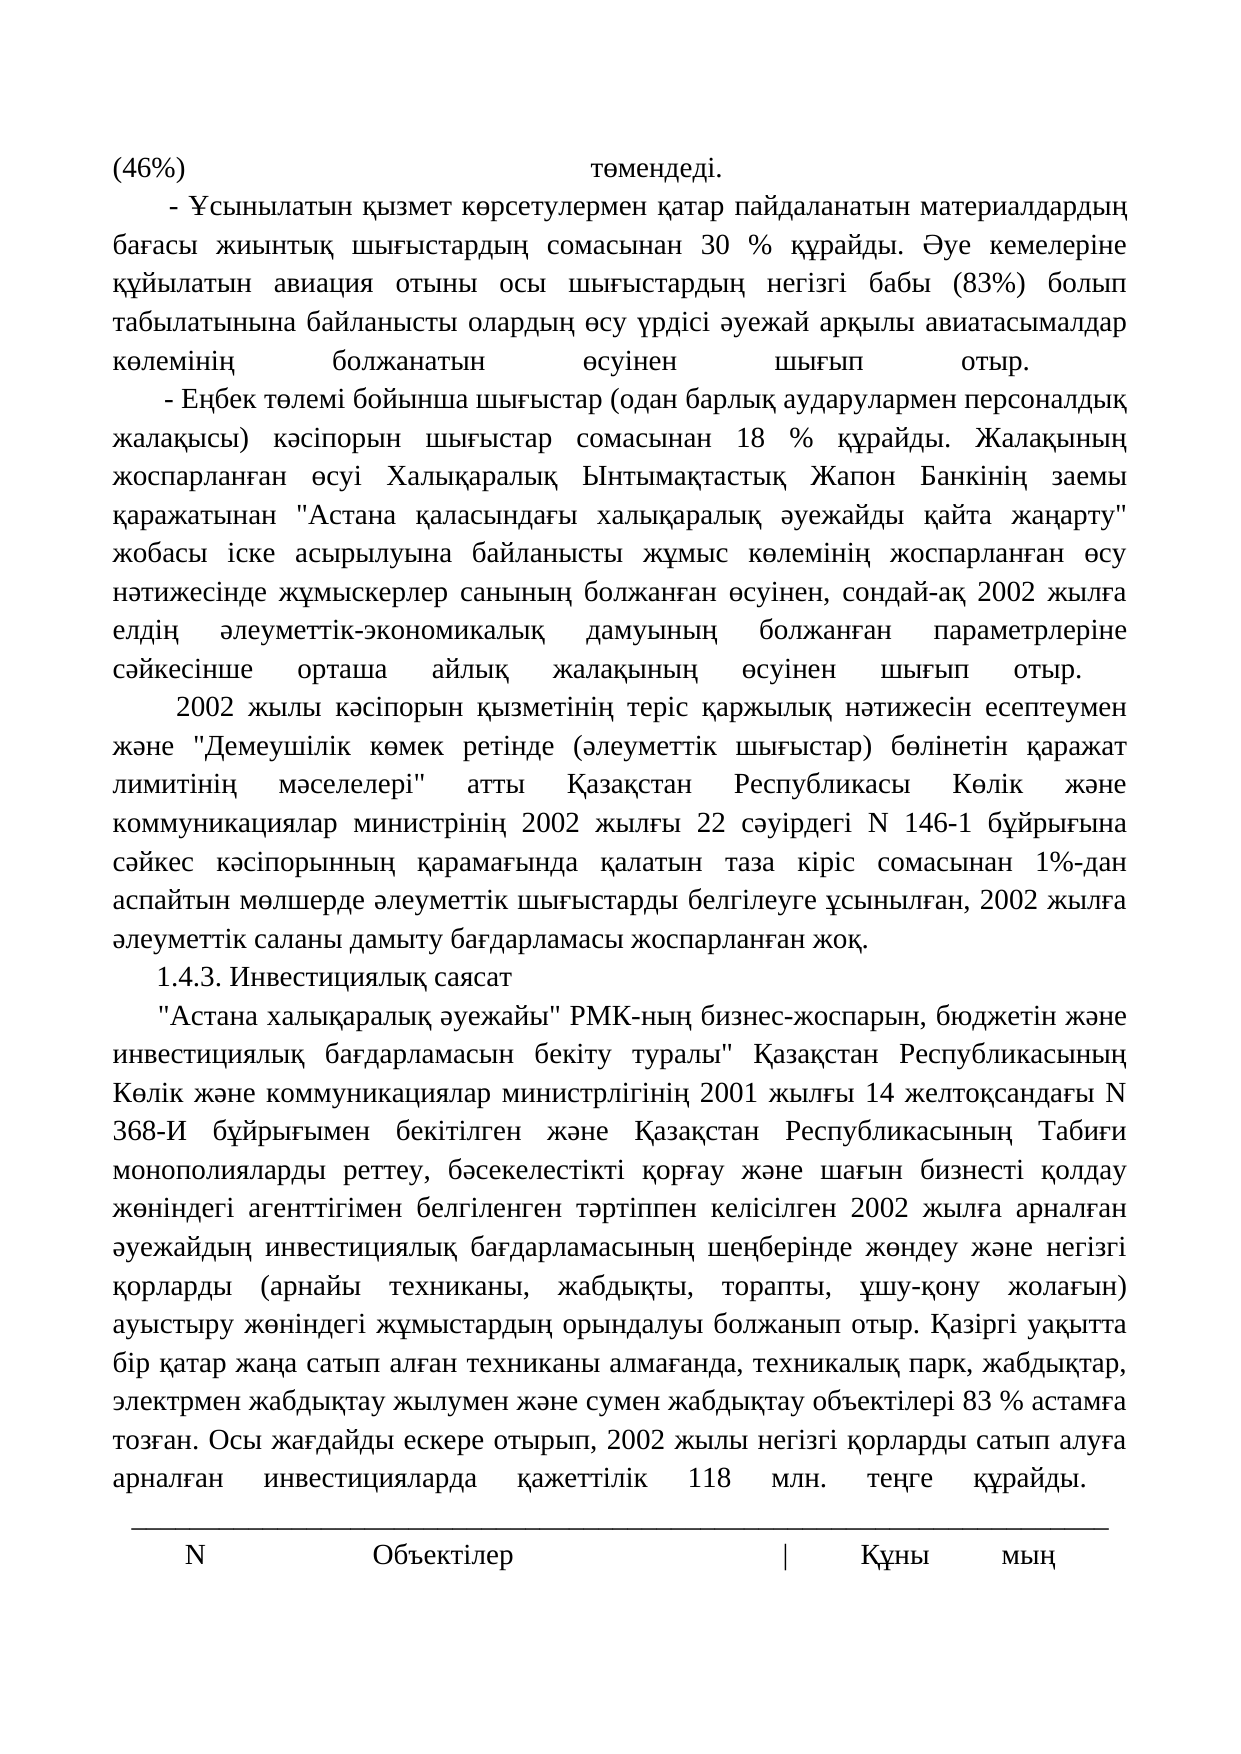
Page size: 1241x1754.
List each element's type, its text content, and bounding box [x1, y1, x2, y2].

text 1.4.3. Инвестициялық саясат [112, 959, 1128, 993]
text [112, 998, 1128, 1571]
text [112, 150, 1128, 954]
